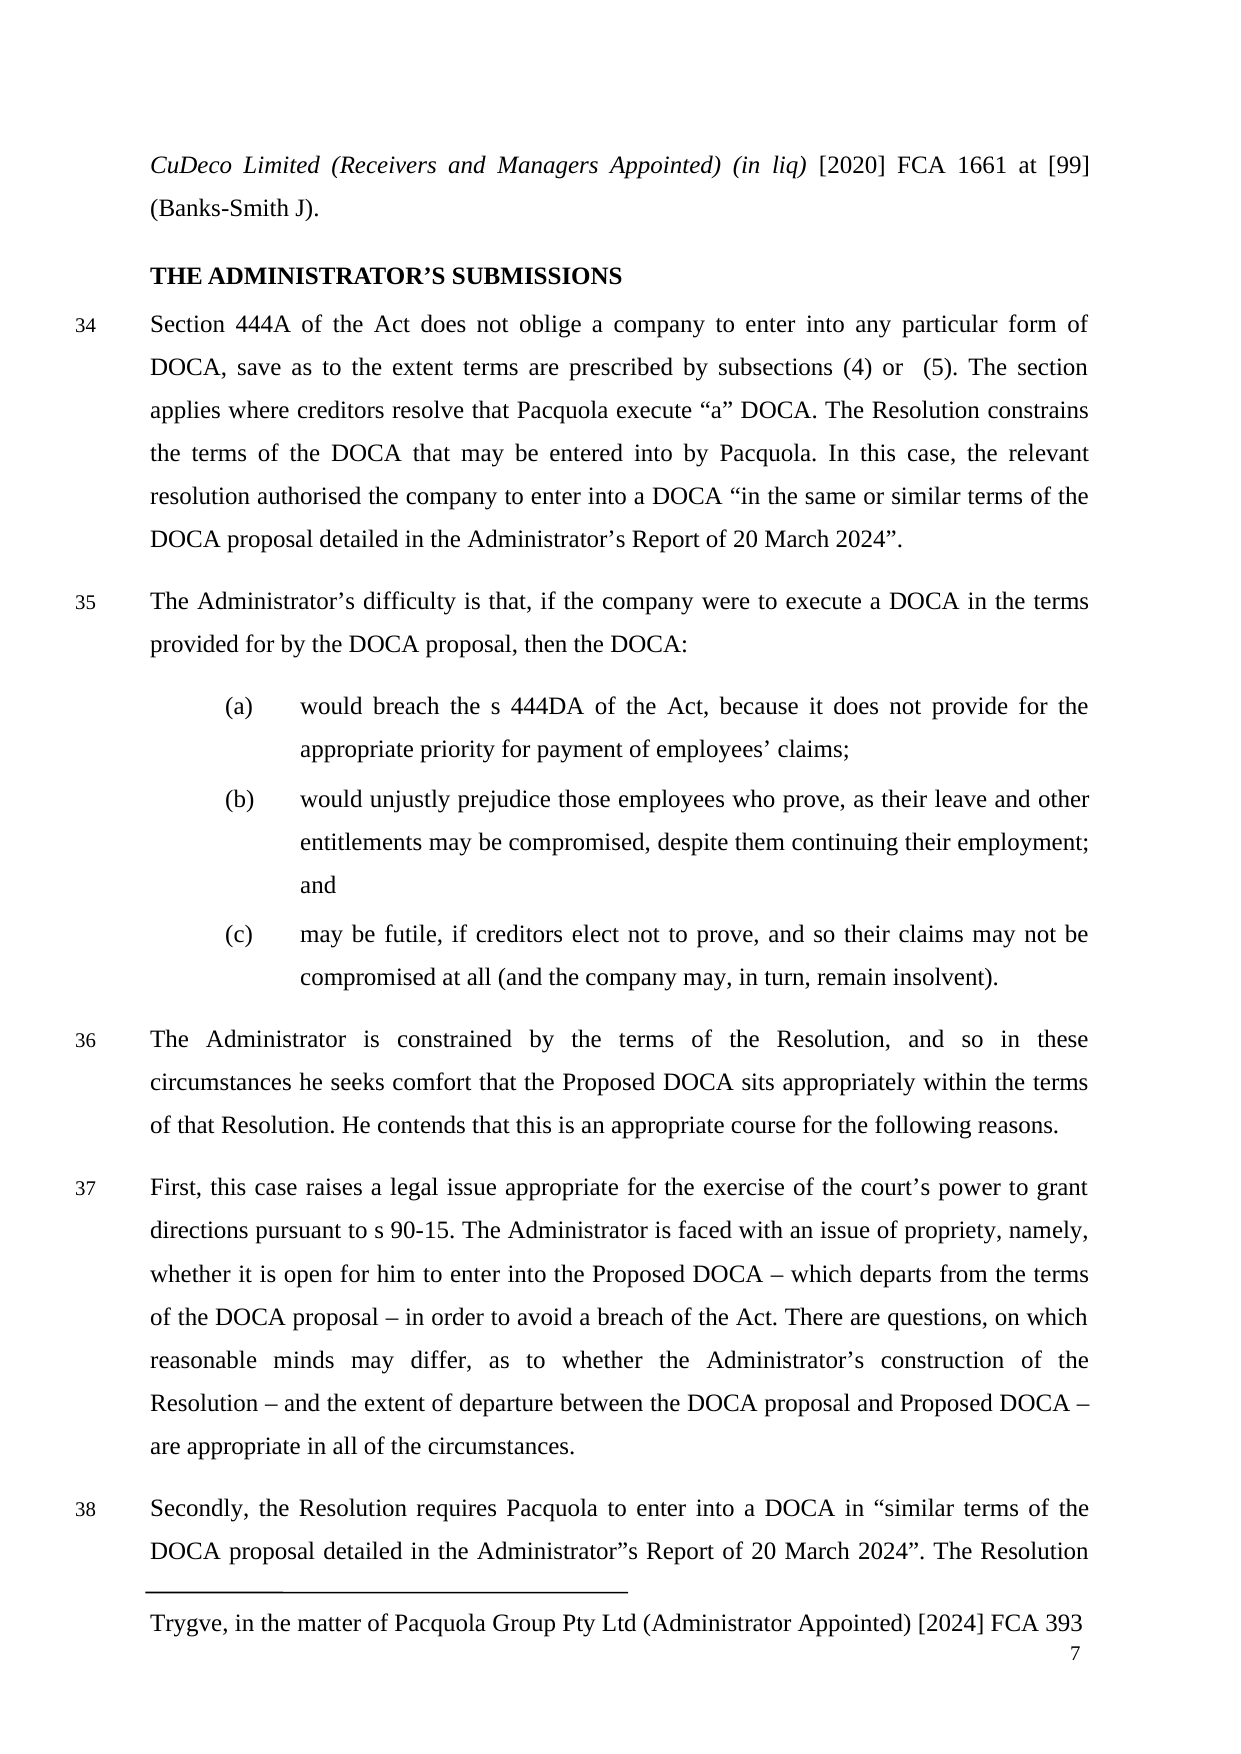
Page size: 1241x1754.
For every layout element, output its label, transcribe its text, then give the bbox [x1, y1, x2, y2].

list may be futile, if creditors elect not to prove, and so their claims may not be compromised at all (and the company may, in turn, remain insolvent). [225, 919, 1090, 991]
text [75, 150, 1090, 222]
text The Administrator is constrained by the terms of the Resolution, and so in these circumstances he seeks comfort that the Proposed DOCA sits appropriately within the terms of that Resolution. He contends that this is an appropriate course for the following reasons. [75, 1024, 1090, 1139]
text Section 444A of the Act does not oblige a company to enter into any particular form of DOCA, save as to the extent terms are prescribed by subsections (4) or (5). The section applies where creditors resolve that Pacquola execute “a” DOCA. The Resolution constrains the terms of the DOCA that may be entered into by Pacquola. In this case, the relevant resolution authorised the company to enter into a DOCA “in the same or similar terms of the DOCA proposal detailed in the Administrator’s Report of 20 March 2024”. [75, 309, 1090, 553]
list would unjustly prejudice those employees who prove, as their leave and other entitlements may be compromised, despite them continuing their employment; and [225, 784, 1090, 899]
text The Administrator’s difficulty is that, if the company were to execute a DOCA in the terms provided for by the DOCA proposal, then the DOCA: [75, 586, 1090, 658]
text First, this case raises a legal issue appropriate for the exercise of the court’s power to grant directions pursuant to s 90-15. The Administrator is faced with an issue of propriety, namely, whether it is open for him to enter into the Proposed DOCA – which departs from the terms of the DOCA proposal – in order to avoid a breach of the Act. There are questions, on which reasonable minds may differ, as to whether the Administrator’s construction of the Resolution – and the extent of departure between the DOCA proposal and Proposed DOCA – are appropriate in all of the circumstances. [75, 1172, 1090, 1460]
list would breach the s 444DA of the Act, because it does not provide for the appropriate priority for payment of employees’ claims; [225, 691, 1090, 763]
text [75, 1493, 1090, 1565]
subtitle the administrator’s submissions [150, 261, 1090, 290]
